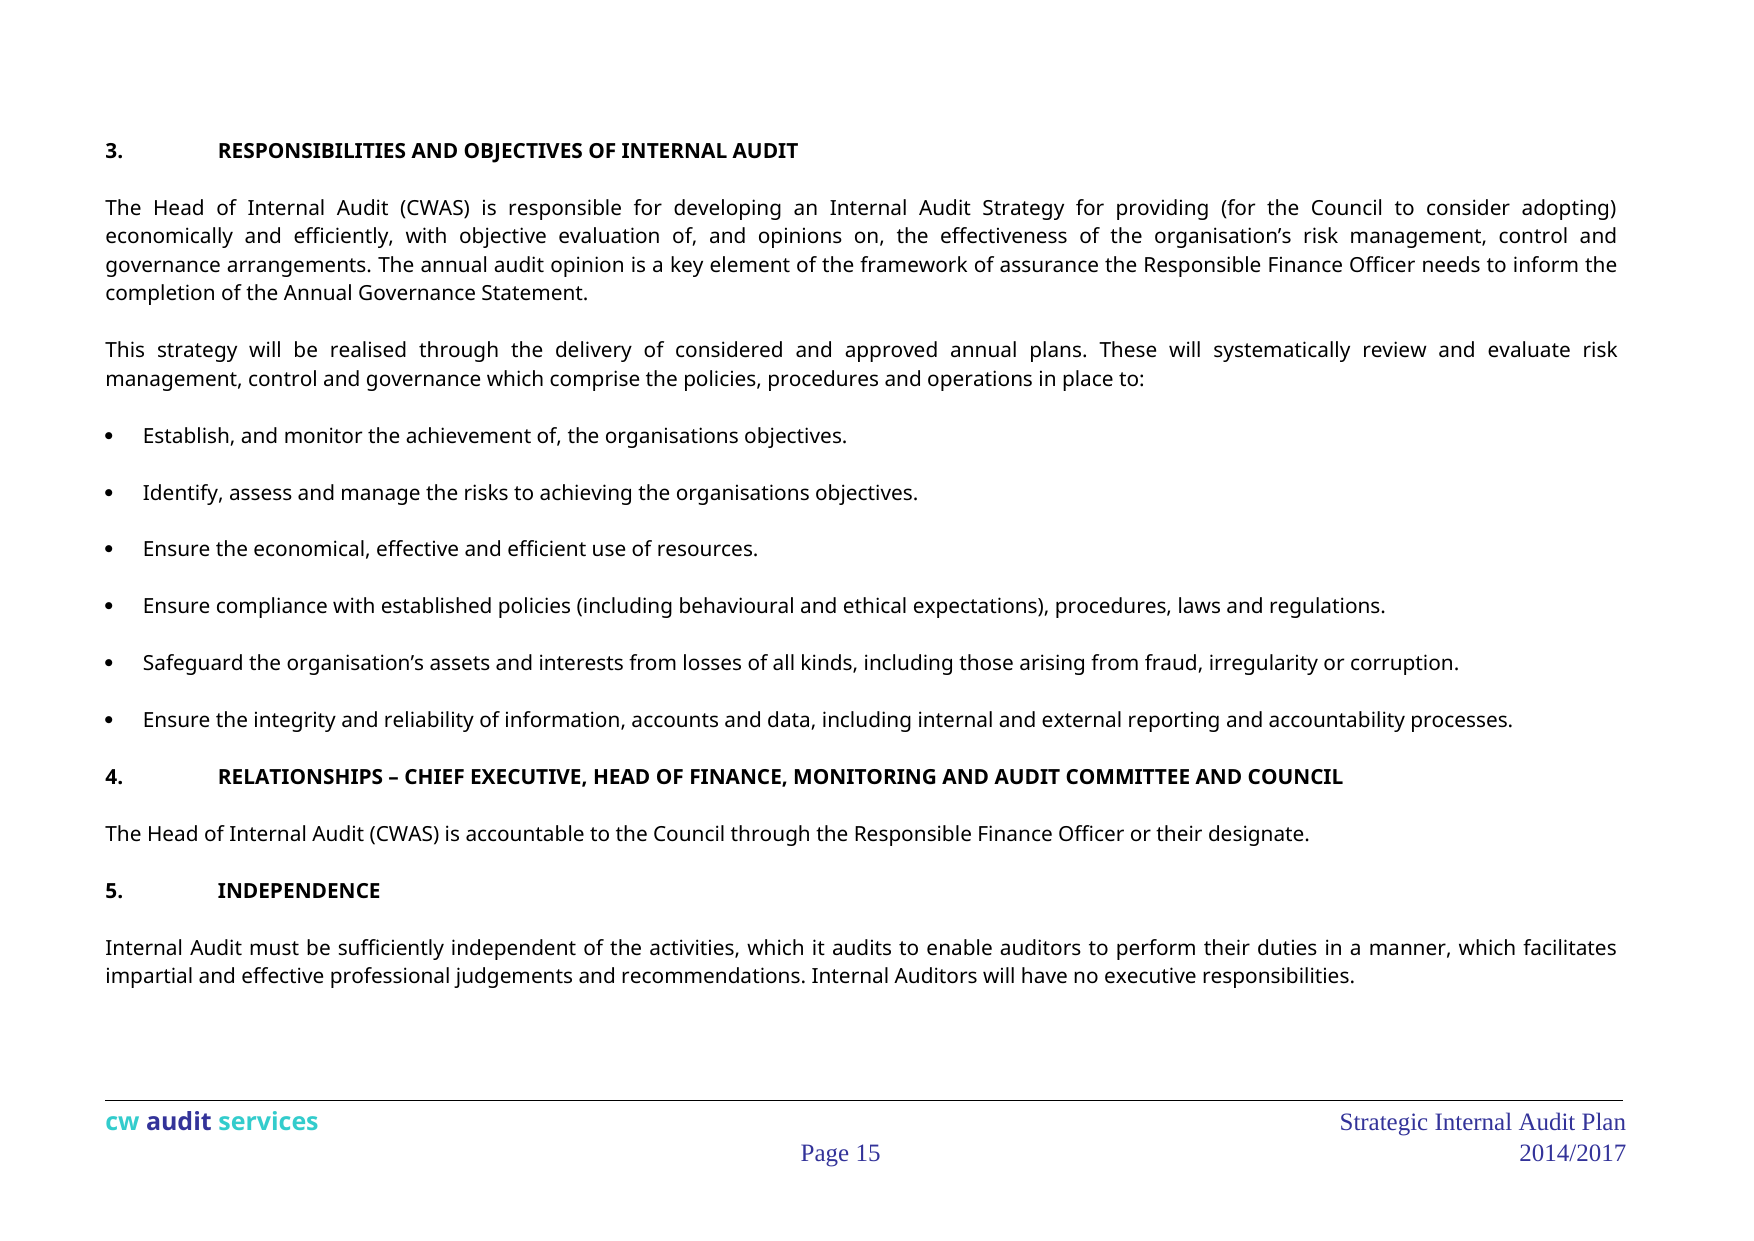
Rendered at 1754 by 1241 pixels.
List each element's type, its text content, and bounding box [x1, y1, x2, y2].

list Ensure compliance with established policies (including behavioural and ethical expectations), procedures, laws and regulations. [105, 591, 1620, 620]
list INDEPENDENCE [105, 876, 1620, 904]
list Ensure the integrity and reliability of information, accounts and data, including internal and external reporting and accountability processes. [105, 705, 1620, 733]
text The Head of Internal Audit (CWAS) is accountable to the Council through the Responsible Finance Officer or their designate. [105, 819, 1620, 847]
list Establish, and monitor the achievement of, the organisations objectives. [105, 421, 1620, 449]
text The Head of Internal Audit (CWAS) is responsible for developing an Internal Audit Strategy for providing (for the Council to consider adopting) economically and efficiently, with objective evaluation of, and opinions on, the effectiveness of the organisation’s risk management, control and governance arrangements. The annual audit opinion is a key element of the framework of assurance the Responsible Finance Officer needs to inform the completion of the Annual Governance Statement. [105, 193, 1620, 307]
text This strategy will be realised through the delivery of considered and approved annual plans. These will systematically review and evaluate risk management, control and governance which comprise the policies, procedures and operations in place to: [105, 335, 1620, 392]
text Internal Audit must be sufficiently independent of the activities, which it audits to enable auditors to perform their duties in a manner, which facilitates impartial and effective professional judgements and recommendations. Internal Auditors will have no executive responsibilities. [105, 933, 1620, 989]
list RELATIONSHIPS – CHIEF EXECUTIVE, HEAD OF FINANCE, MONITORING AND AUDIT COMMITTEE AND COUNCIL [105, 762, 1620, 790]
list Identify, assess and manage the risks to achieving the organisations objectives. [105, 478, 1620, 506]
list Safeguard the organisation’s assets and interests from losses of all kinds, including those arising from fraud, irregularity or corruption. [105, 648, 1620, 677]
list RESPONSIBILITIES AND OBJECTIVES OF INTERNAL AUDIT [105, 136, 1620, 165]
list Ensure the economical, effective and efficient use of resources. [105, 534, 1620, 563]
